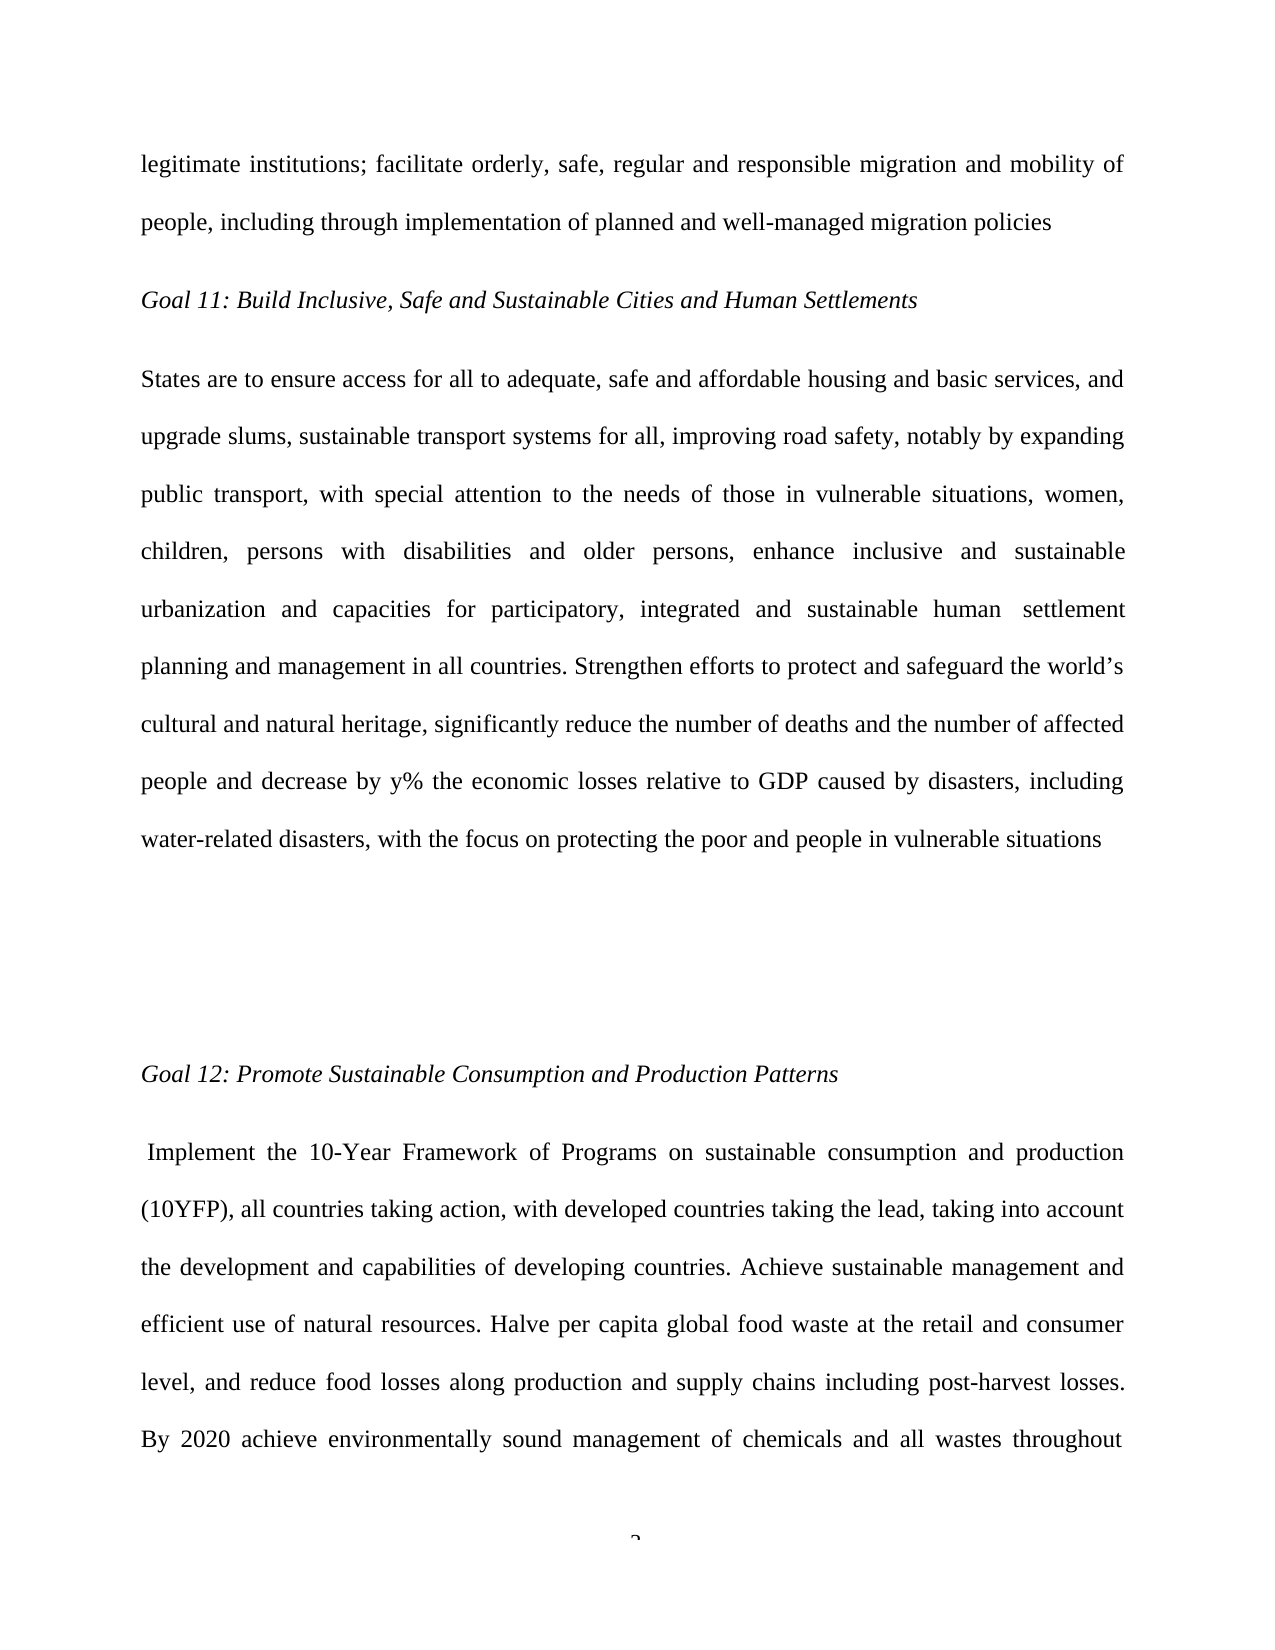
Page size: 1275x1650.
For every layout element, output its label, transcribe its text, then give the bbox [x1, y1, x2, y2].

text States are to ensure access for all to adequate, safe and affordable housing and basic services, and upgrade slums, sustainable transport systems for all, improving road safety, notably by expanding public transport, with special attention to the needs of those in vulnerable situations, women, children, persons with disabilities and older persons, enhance inclusive and sustainable urbanization and capacities for participatory, integrated and sustainable human settlement planning and management in all countries. Strengthen efforts to protect and safeguard the world’s cultural and natural heritage, significantly reduce the number of deaths and the number of affected people and decrease by y% the economic losses relative to GDP caused by disasters, including water-related disasters, with the focus on protecting the poor and people in vulnerable situations [141, 364, 1126, 852]
text Goal 12: Promote Sustainable Consumption and Production Patterns [141, 1059, 1167, 1088]
text legitimate institutions; facilitate orderly, safe, regular and responsible migration and mobility of people, including through implementation of planned and well-managed migration policies [141, 149, 1125, 236]
text Goal 11: Build Inclusive, Safe and Sustainable Cities and Human Settlements [141, 286, 1167, 314]
text Implement the 10-Year Framework of Programs on sustainable consumption and production (10YFP), all countries taking action, with developed countries taking the lead, taking into account the development and capabilities of developing countries. Achieve sustainable management and efficient use of natural resources. Halve per capita global food waste at the retail and consumer level, and reduce food losses along production and supply chains including post-harvest losses. By 2020 achieve environmentally sound management of chemicals and all wastes throughout [141, 1137, 1125, 1453]
